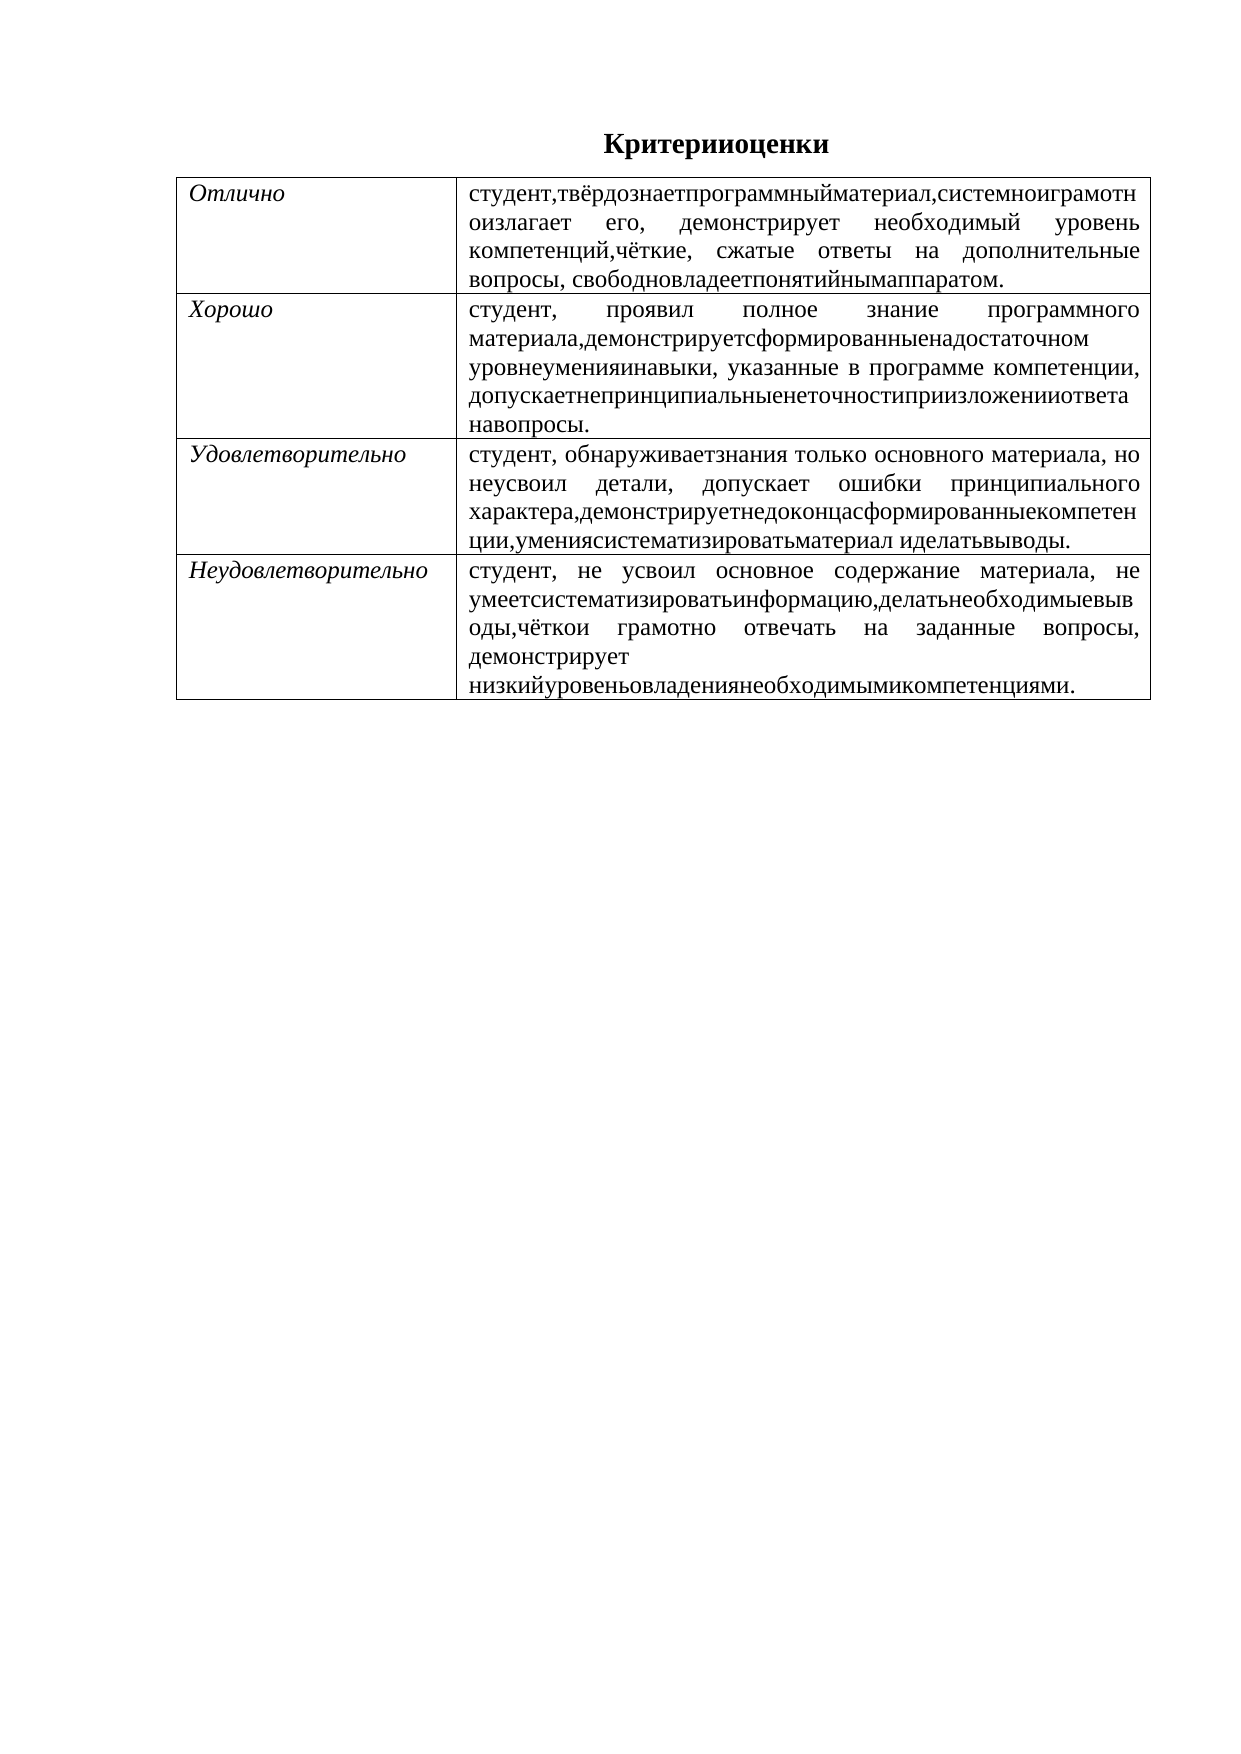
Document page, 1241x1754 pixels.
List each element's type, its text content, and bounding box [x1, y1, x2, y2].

table_cell студент, обнаруживаетзнания только основного материала, но неусвоил детали, допускает ошибки принципиального характера,демонстрируетнедоконцасформированныекомпетенции,умениясистематизироватьматериал иделатьвыводы. [457, 439, 1150, 554]
table_header Отлично [177, 178, 456, 293]
table_cell Удовлетворительно [177, 439, 456, 554]
table_cell Неудовлетворительно [177, 555, 456, 699]
table_cell студент, проявил полное знание программного материала,демонстрируетсформированныенадостаточном уровнеуменияинавыки, указанные в программе компетенции, допускаетнепринципиальныенеточностиприизложенииответанавопросы. [457, 294, 1150, 438]
subtitle Критерииоценки [378, 126, 1054, 160]
table_cell Хорошо [177, 294, 456, 438]
table_cell студент, не усвоил основное содержание материала, не умеетсистематизироватьинформацию,делатьнеобходимыевыводы,чёткои грамотно отвечать на заданные вопросы, демонстрирует низкийуровеньовладениянеобходимымикомпетенциями. [457, 555, 1150, 699]
table_header студент,твёрдознаетпрограммныйматериал,системноиграмотноизлагает его, демонстрирует необходимый уровень компетенций,чёткие, сжатые ответы на дополнительные вопросы, свободновладеетпонятийнымаппаратом. [457, 178, 1150, 293]
